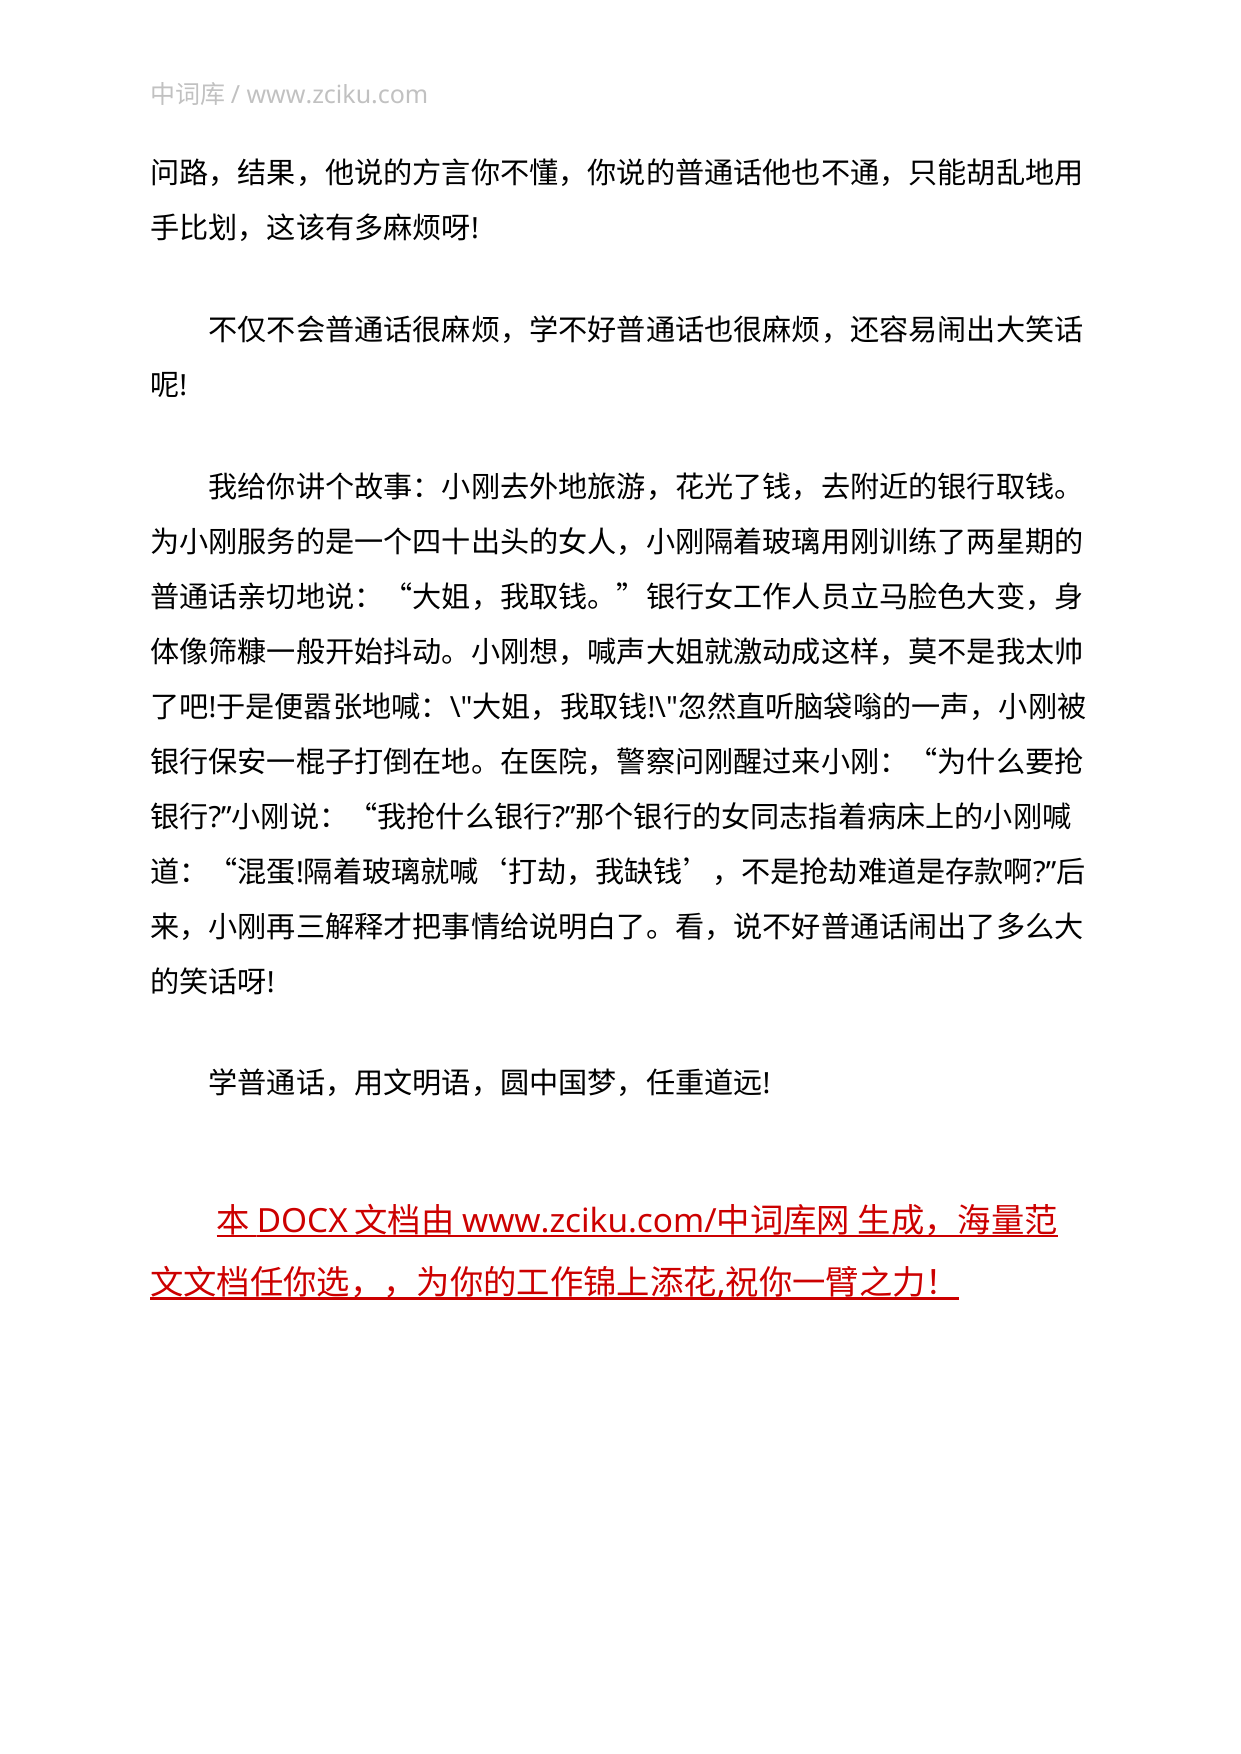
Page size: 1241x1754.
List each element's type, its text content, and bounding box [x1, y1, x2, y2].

text 学普通话，用文明语，圆中国梦，任重道远! [150, 1060, 1090, 1102]
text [150, 150, 1090, 247]
text 本DOCX文档由 www.zciku.com/中词库网 生成，海量范文文档任你选，，为你的工作锦上添花,祝你一臂之力！ [150, 1193, 1090, 1304]
text 不仅不会普通话很麻烦，学不好普通话也很麻烦，还容易闹出大笑话呢! [150, 307, 1090, 404]
text 我给你讲个故事：小刚去外地旅游，花光了钱，去附近的银行取钱。为小刚服务的是一个四十出头的女人，小刚隔着玻璃用刚训练了两星期的普通话亲切地说：“大姐，我取钱。”银行女工作人员立马脸色大变，身体像筛糠一般开始抖动。小刚想，喊声大姐就激动成这样，莫不是我太帅了吧!于是便嚣张地喊：\"大姐，我取钱!\"忽然直听脑袋嗡的一声，小刚被银行保安一棍子打倒在地。在医院，警察问刚醒过来小刚：“为什么要抢银行?”小刚说：“我抢什么银行?”那个银行的女同志指着病床上的小刚喊道：“混蛋!隔着玻璃就喊‘打劫，我缺钱’，不是抢劫难道是存款啊?”后来，小刚再三解释才把事情给说明白了。看，说不好普通话闹出了多么大的笑话呀! [150, 464, 1090, 1001]
